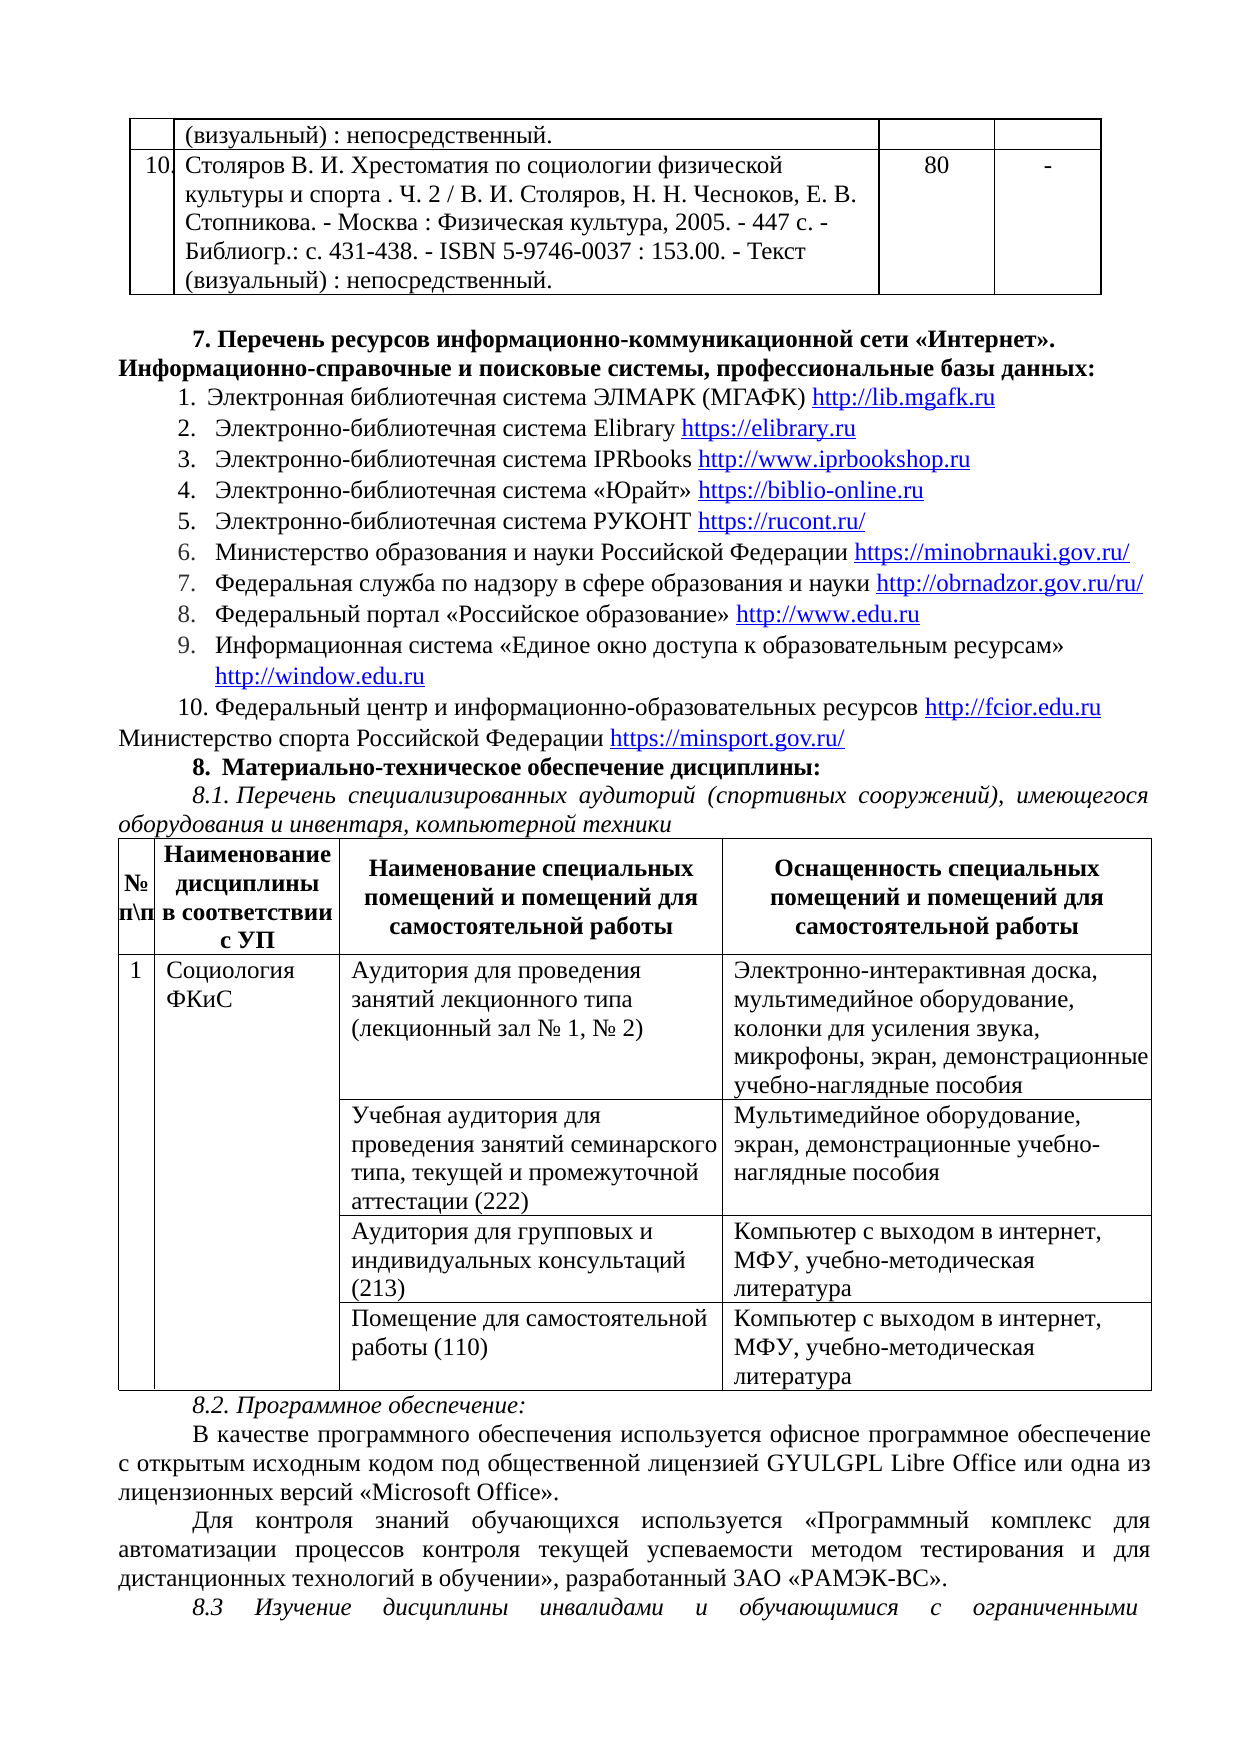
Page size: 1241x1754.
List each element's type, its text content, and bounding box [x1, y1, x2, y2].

table_cell Аудитория для групповых и индивидуальных консультаций (213) [340, 1216, 722, 1302]
table_cell [131, 119, 173, 148]
list Федеральный портал «Российское образование» http://www.edu.ru [177, 599, 1152, 628]
list Министерство образования и науки Российской Федерации https://minobrnauki.gov.ru/ [177, 537, 1152, 566]
list Информационная система «Единое окно доступа к образовательным ресурсам» http://window.edu.ru [177, 630, 1152, 690]
table_cell 1 [119, 955, 154, 1389]
table_cell Электронно-интерактивная доска, мультимедийное оборудование, колонки для усиления звука, микрофоны, экран, демонстрационные учебно-наглядные пособия [723, 955, 1151, 1099]
list Электронно-библиотечная система Elibrary https://elibrary.ru [177, 413, 1152, 441]
table_cell Компьютер с выходом в интернет, МФУ, учебно-методическая литература [723, 1303, 1151, 1389]
list В качестве программного обеспечения используется офисное программное обеспечение с открытым исходным кодом под общественной лицензией GYULGPL Libre Office или одна из лицензионных версий «Microsoft Office». [118, 1419, 1152, 1506]
list Материально-техническое обеспечение дисциплины: [165, 752, 1196, 781]
table_cell Компьютер с выходом в интернет, МФУ, учебно-методическая литература [723, 1216, 1151, 1302]
table_cell Учебная аудитория для проведения занятий семинарского типа, текущей и промежуточной аттестации (222) [340, 1100, 722, 1215]
list Электронно-библиотечная система РУКОНТ https://rucont.ru/ [177, 506, 1152, 534]
table_cell - [995, 120, 1100, 148]
list Электронная библиотечная система ЭЛМАРК (МГАФК) http://lib.mgafk.ru [177, 382, 1152, 410]
table_header Оснащенность специальных помещений и помещений для самостоятельной работы [723, 839, 1151, 954]
table_header Наименование специальных помещений и помещений для самостоятельной работы [340, 839, 722, 954]
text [118, 1592, 1141, 1621]
table_cell - [995, 150, 1100, 294]
table_header Наименование дисциплины в соответствии с УП [155, 839, 339, 954]
table_cell 80 [880, 150, 994, 294]
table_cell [175, 120, 878, 148]
table_cell Мультимедийное оборудование, экран, демонстрационные учебно-наглядные пособия [723, 1100, 1151, 1215]
table_header № п\п [119, 839, 154, 954]
text Министерство спорта Российской Федерации https://minsport.gov.ru/ [118, 723, 1152, 752]
table_cell 71 [880, 120, 994, 148]
table_cell Помещение для самостоятельной работы (110) [340, 1303, 722, 1389]
list Электронно-библиотечная система IPRbooks http://www.iprbookshop.ru [177, 444, 1152, 472]
text 7. Перечень ресурсов информационно-коммуникационной сети «Интернет». Информационно-справочные и поисковые системы, профессиональные базы данных: [118, 324, 1152, 382]
table_cell Аудитория для проведения занятий лекционного типа (лекционный зал № 1, № 2) [340, 955, 722, 1099]
table_cell Столяров В. И. Хрестоматия по социологии физической культуры и спорта . Ч. 2 / В. И. Столяров, Н. Н. Чесноков, Е. В. Стопникова. - Москва : Физическая культура, 2005. - 447 с. - Библиогр.: с. 431-438. - ISBN 5-9746-0037 : 153.00. - Текст (визуальный) : непосредственный. [175, 150, 878, 294]
table_cell Социология ФКиС [155, 955, 339, 1389]
list Федеральная служба по надзору в сфере образования и науки http://obrnadzor.gov.ru/ru/ [177, 568, 1152, 597]
list Электронно-библиотечная система «Юрайт» https://biblio-online.ru [177, 475, 1152, 503]
list Для контроля знаний обучающихся используется «Программный комплекс для автоматизации процессов контроля текущей успеваемости методом тестирования и для дистанционных технологий в обучении», разработанный ЗАО «РАМЭК-ВС». [118, 1506, 1152, 1592]
list Федеральный центр и информационно-образовательных ресурсов http://fcior.edu.ru [177, 692, 1152, 721]
list Перечень специализированных аудиторий (спортивных сооружений), имеющегося оборудования и инвентаря, компьютерной техники [118, 781, 1152, 838]
table_cell [131, 150, 173, 294]
list Программное обеспечение: [118, 1391, 1152, 1419]
